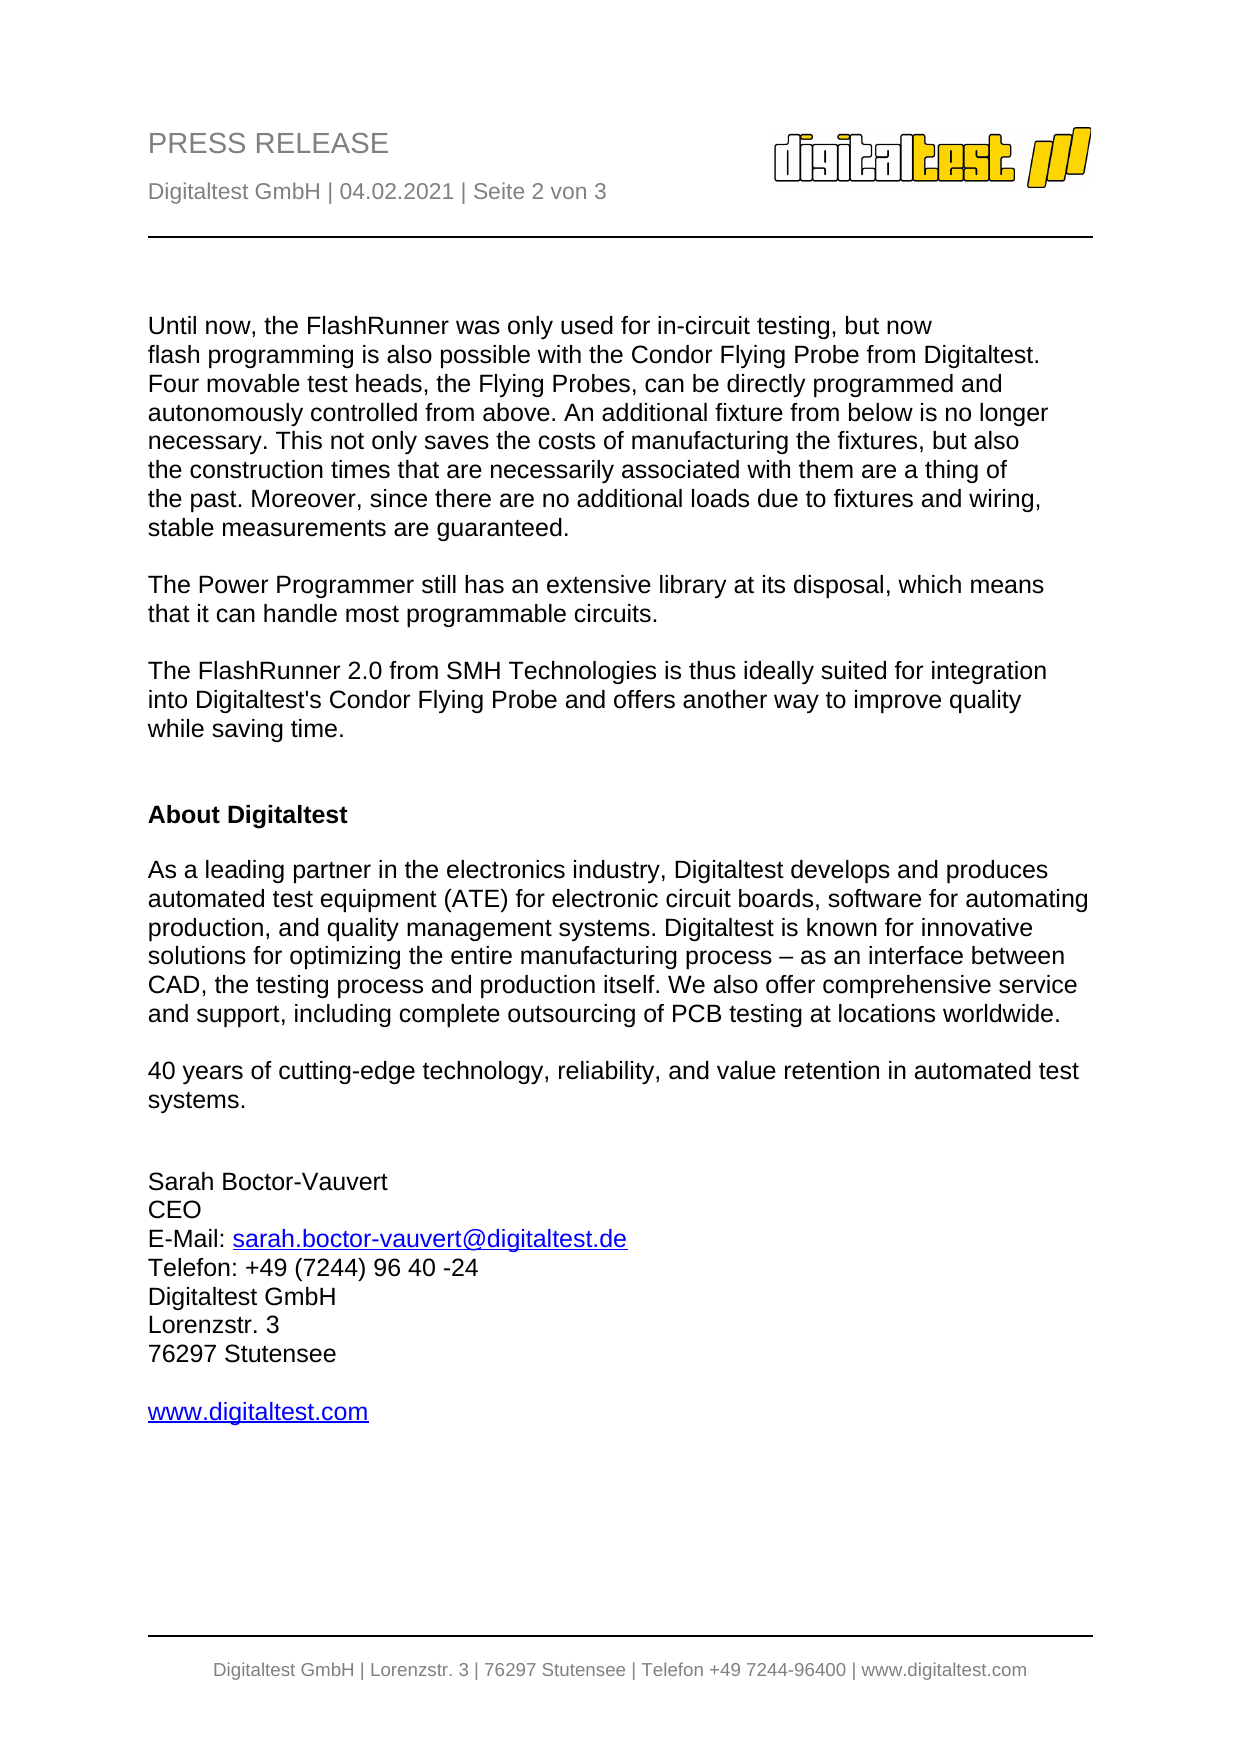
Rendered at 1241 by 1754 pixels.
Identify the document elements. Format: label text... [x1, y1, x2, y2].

text The FlashRunner 2.0 from SMH Technologies is thus ideally suited for integration into Digitaltest's Condor Flying Probe and offers another way to improve quality [148, 656, 1093, 714]
text automated test equipment (ATE) for electronic circuit boards, software for automating production, and quality management systems. Digitaltest is known for innovative [148, 884, 1093, 941]
text Sarah Boctor-Vauvert [148, 1167, 1093, 1195]
text E-Mail: sarah.boctor-vauvert@digitaltest.de [148, 1224, 1093, 1253]
text the past. Moreover, since there are no additional loads due to fixtures and wiring, stable measurements are guaranteed. [148, 484, 1093, 541]
text Until now, the FlashRunner was only used for in-circuit testing, but now [148, 311, 1093, 340]
text As a leading partner in the electronics industry, Digitaltest develops and produces [148, 855, 1093, 884]
text flash programming is also possible with the Condor Flying Probe from Digitaltest. Four movable test heads, the Flying Probes, can be directly programmed and autonomously controlled from above. An additional fixture from below is no longer necessary. This not only saves the costs of manufacturing the fixtures, but also [148, 340, 1093, 455]
text The Power Programmer still has an extensive library at its disposal, which means that it can handle most programmable circuits. [148, 570, 1093, 627]
text while saving time. [148, 714, 1093, 742]
text www.digitaltest.com [148, 1397, 1093, 1425]
text 40 years of cutting-edge technology, reliability, and value retention in automated test systems. [148, 1056, 1093, 1114]
picture [774, 127, 1092, 188]
text the construction times that are necessarily associated with them are a thing of [148, 455, 1093, 484]
text Telefon: +49 (7244) 96 40 -24 [148, 1253, 1093, 1282]
text Digitaltest GmbH Lorenzstr. 3 76297 Stutensee [148, 1282, 1093, 1368]
text solutions for optimizing the entire manufacturing process – as an interface between [148, 941, 1093, 970]
text and support, including complete outsourcing of PCB testing at locations worldwide. [148, 999, 1093, 1028]
text About Digitaltest [148, 800, 1093, 829]
text CAD, the testing process and production itself. We also offer comprehensive service [148, 970, 1093, 999]
text CEO [148, 1195, 1093, 1224]
